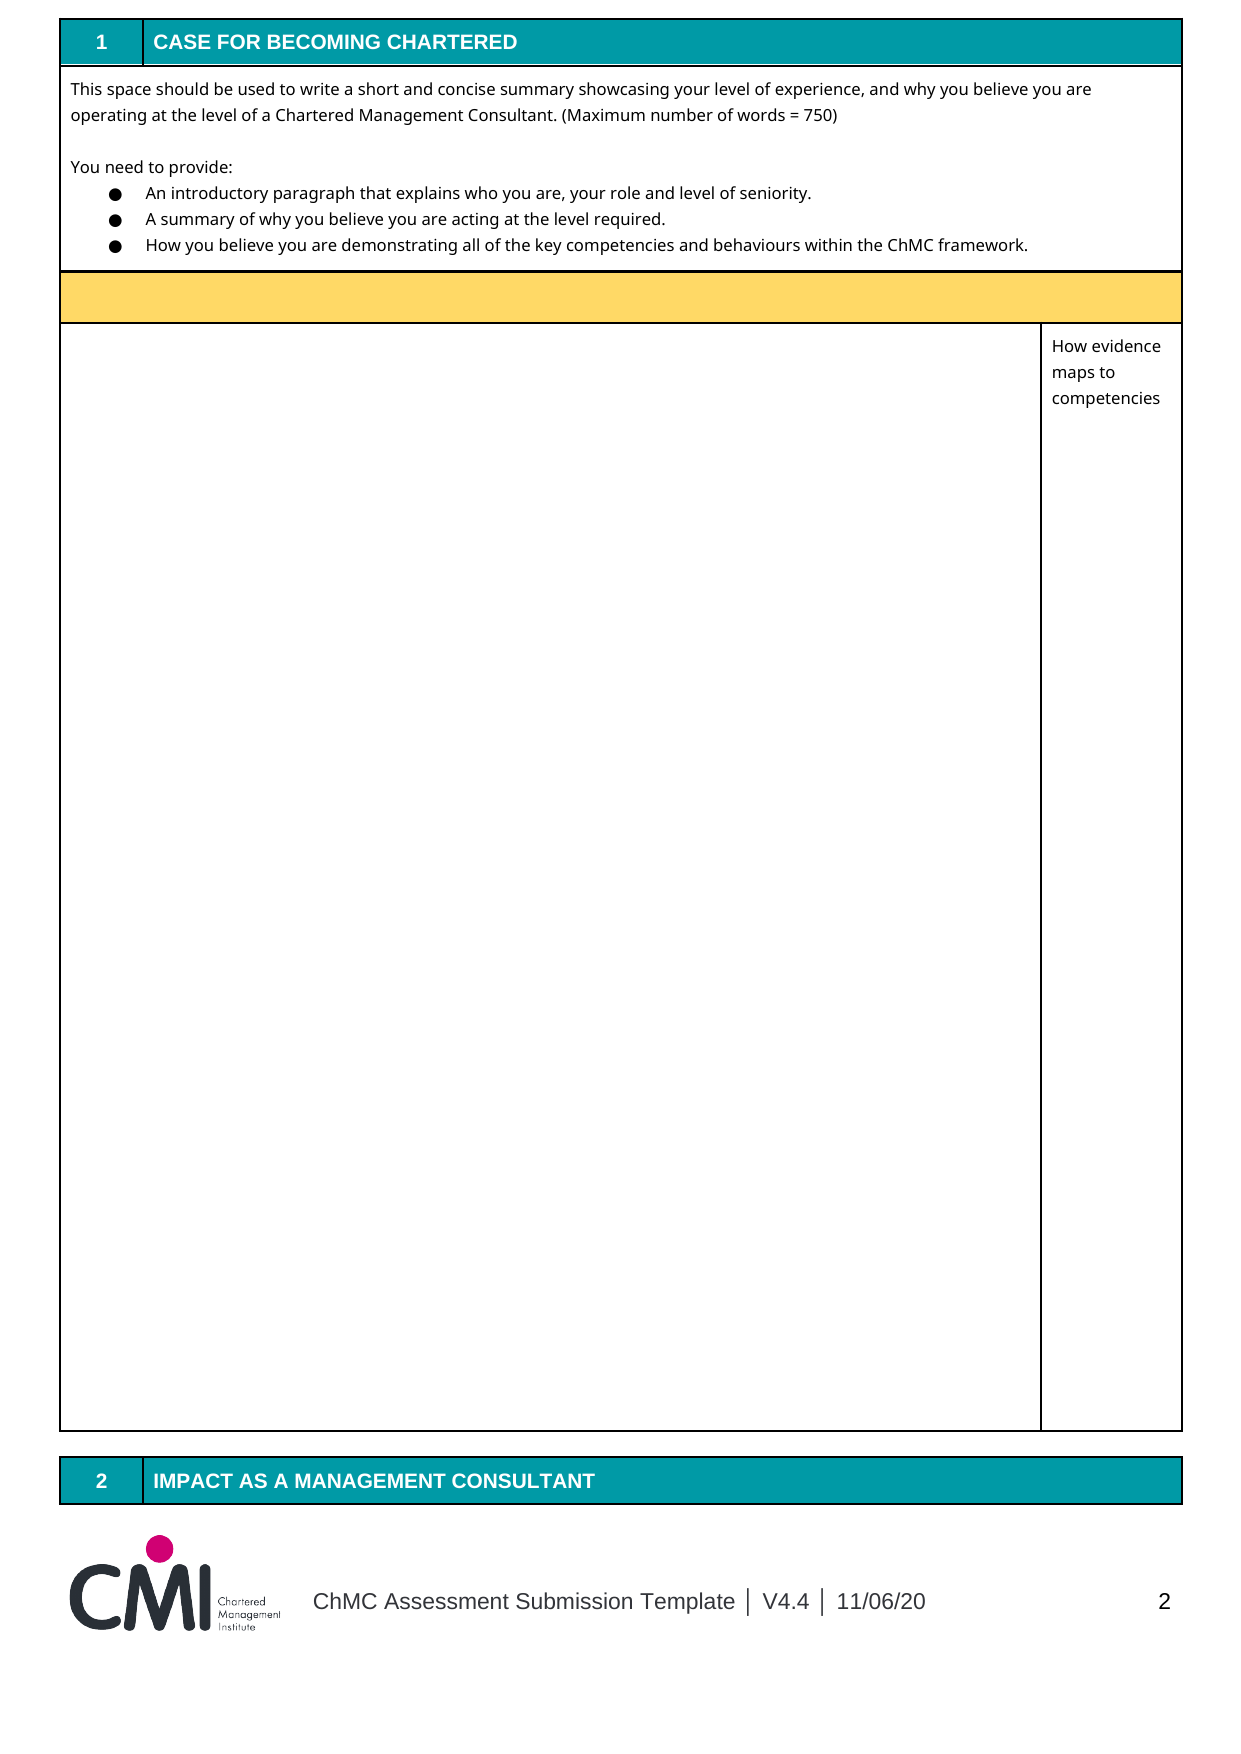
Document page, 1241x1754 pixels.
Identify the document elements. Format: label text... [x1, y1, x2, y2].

table_header IMPACT AS A MANAGEMENT CONSULTANT [144, 1458, 1181, 1503]
table_header CASE FOR BECOMING CHARTERED [144, 20, 1181, 64]
table_cell This space should be used to write a short and concise summary showcasing your level of experience, and why you believe you are operating at the level of a Chartered Management Consultant. (Maximum number of words = 750) You need to provide: An introductory paragraph that explains who you are, your role and level of seniority. A summary of why you believe you are acting at the level required. How you believe you are demonstrating all of the key competencies and behaviours within the ChMC framework. [61, 67, 1181, 270]
picture [69, 1535, 281, 1631]
table_header 1 [61, 20, 142, 64]
table_cell How evidence maps to competencies [1042, 324, 1181, 1430]
table_cell [61, 324, 1040, 1430]
table_header 2 [61, 1458, 142, 1503]
table_cell [61, 273, 1181, 322]
